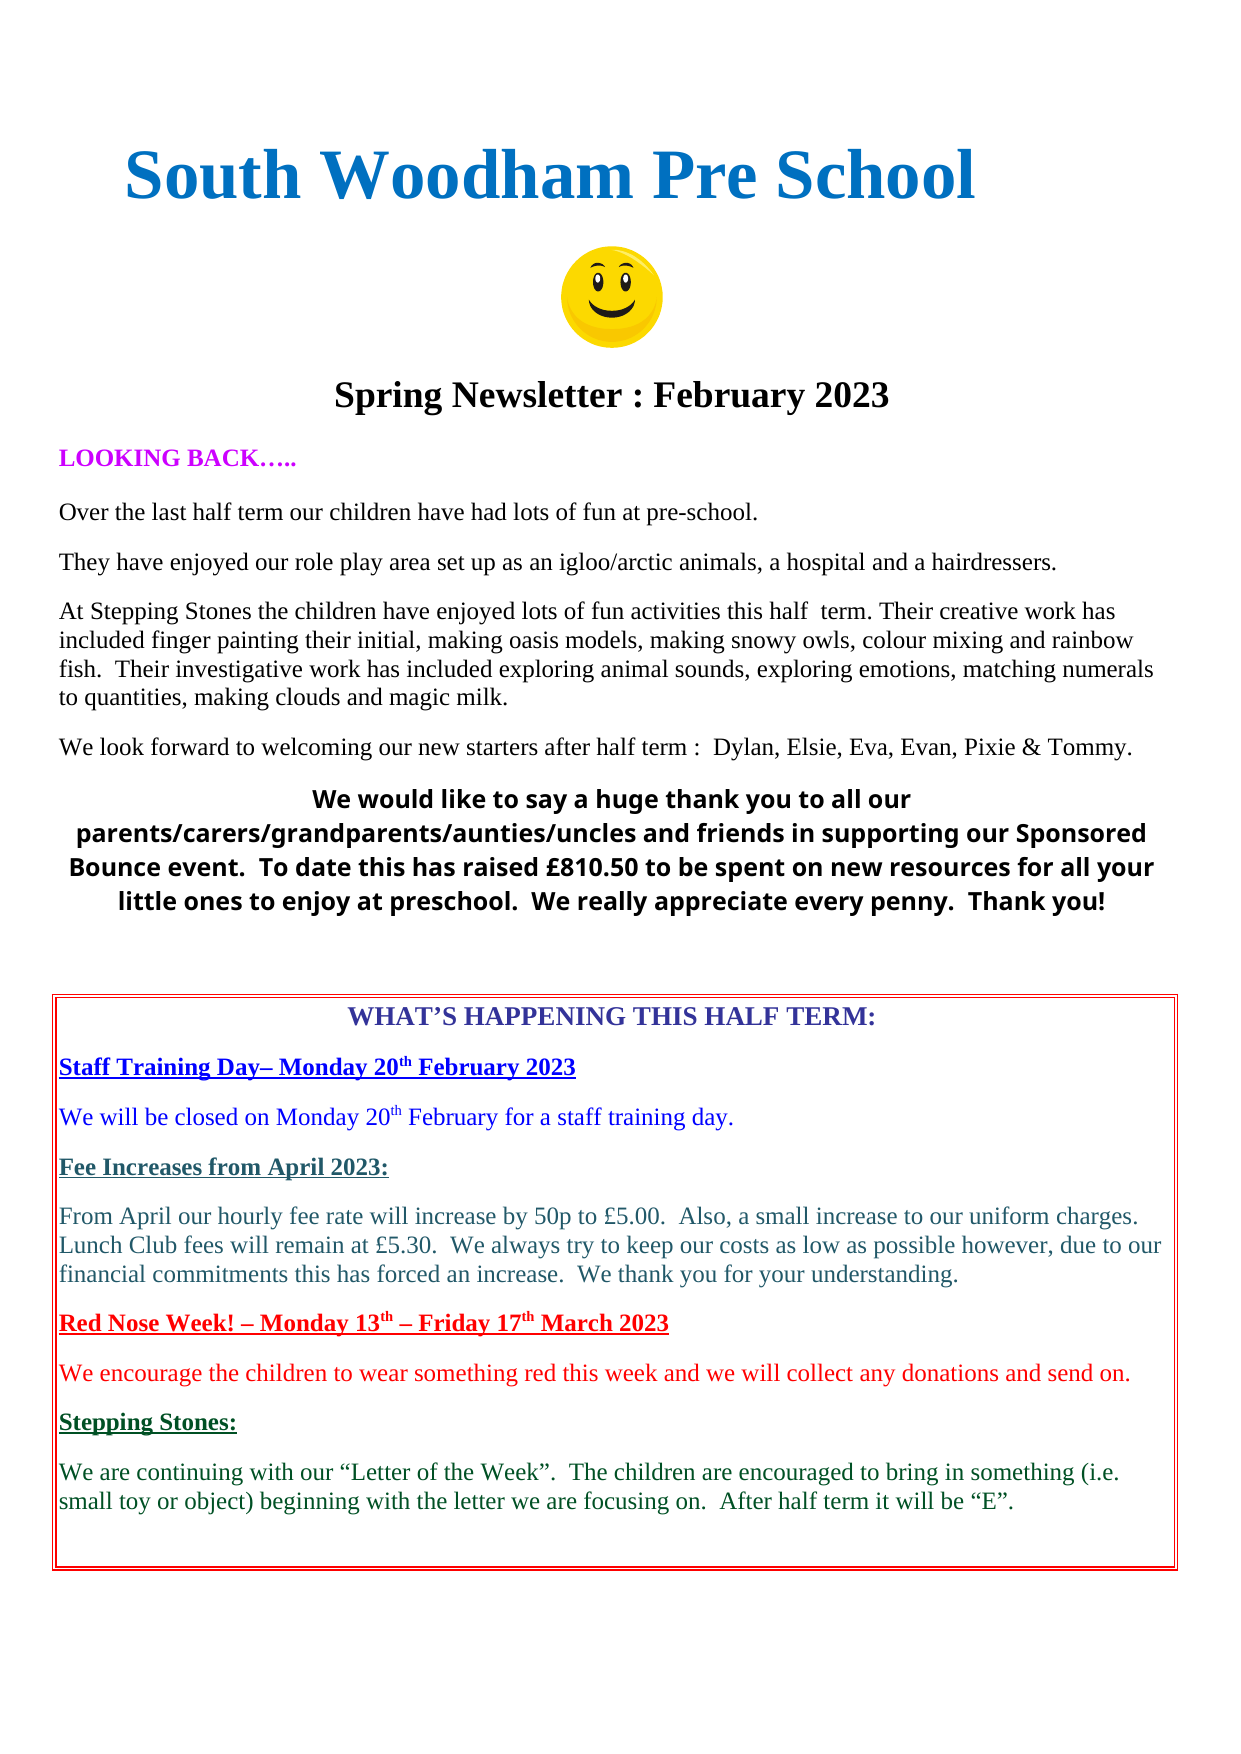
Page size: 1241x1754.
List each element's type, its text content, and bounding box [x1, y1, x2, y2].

text Over the last half term our children have had lots of fun at pre-school. [58, 497, 1165, 526]
text Spring Newsletter : February 2023 [58, 373, 1165, 416]
text Stepping Stones: [57, 1401, 1174, 1436]
text We will be closed on Monday 20th February for a staff training day. [57, 1095, 1174, 1131]
text We are continuing with our “Letter of the Week”. The children are encouraged to bring in something (i.e. small toy or object) beginning with the letter we are focusing on. After half term it will be “E”. [57, 1450, 1174, 1514]
text Staff Training Day– Monday 20th February 2023 [57, 1046, 1174, 1081]
text Fee Increases from April 2023: [57, 1145, 1174, 1180]
text Red Nose Week! – Monday 13th – Friday 17th March 2023 [57, 1301, 1174, 1337]
text We encourage the children to wear something red this week and we will collect any donations and send on. [57, 1351, 1174, 1387]
text From April our hourly fee rate will increase by 50p to £5.00. Also, a small increase to our uniform charges. Lunch Club fees will remain at £5.30. We always try to keep our costs as low as possible however, due to our financial commitments this has forced an increase. We thank you for your understanding. [57, 1194, 1174, 1287]
text At Stepping Stones the children have enjoyed lots of fun activities this half term. Their creative work has included finger painting their initial, making oasis models, making snowy owls, colour mixing and rainbow fish. Their investigative work has included exploring animal sounds, exploring emotions, matching numerals to quantities, making clouds and magic milk. [58, 596, 1165, 711]
text WHAT’S HAPPENING THIS HALF TERM: [57, 998, 1174, 1032]
text They have enjoyed our role play area set up as an igloo/arctic animals, a hospital and a hairdressers. [58, 547, 1165, 575]
text We would like to say a huge thank you to all our parents/carers/grandparents/aunties/uncles and friends in supporting our Sponsored Bounce event. To date this has raised £810.50 to be spent on new resources for all your little ones to enjoy at preschool. We really appreciate every penny. Thank you! [58, 782, 1165, 918]
text LOOKING BACK….. [58, 443, 1165, 472]
text We look forward to welcoming our new starters after half term : Dylan, Elsie, Eva, Evan, Pixie & Tommy. [58, 732, 1165, 761]
